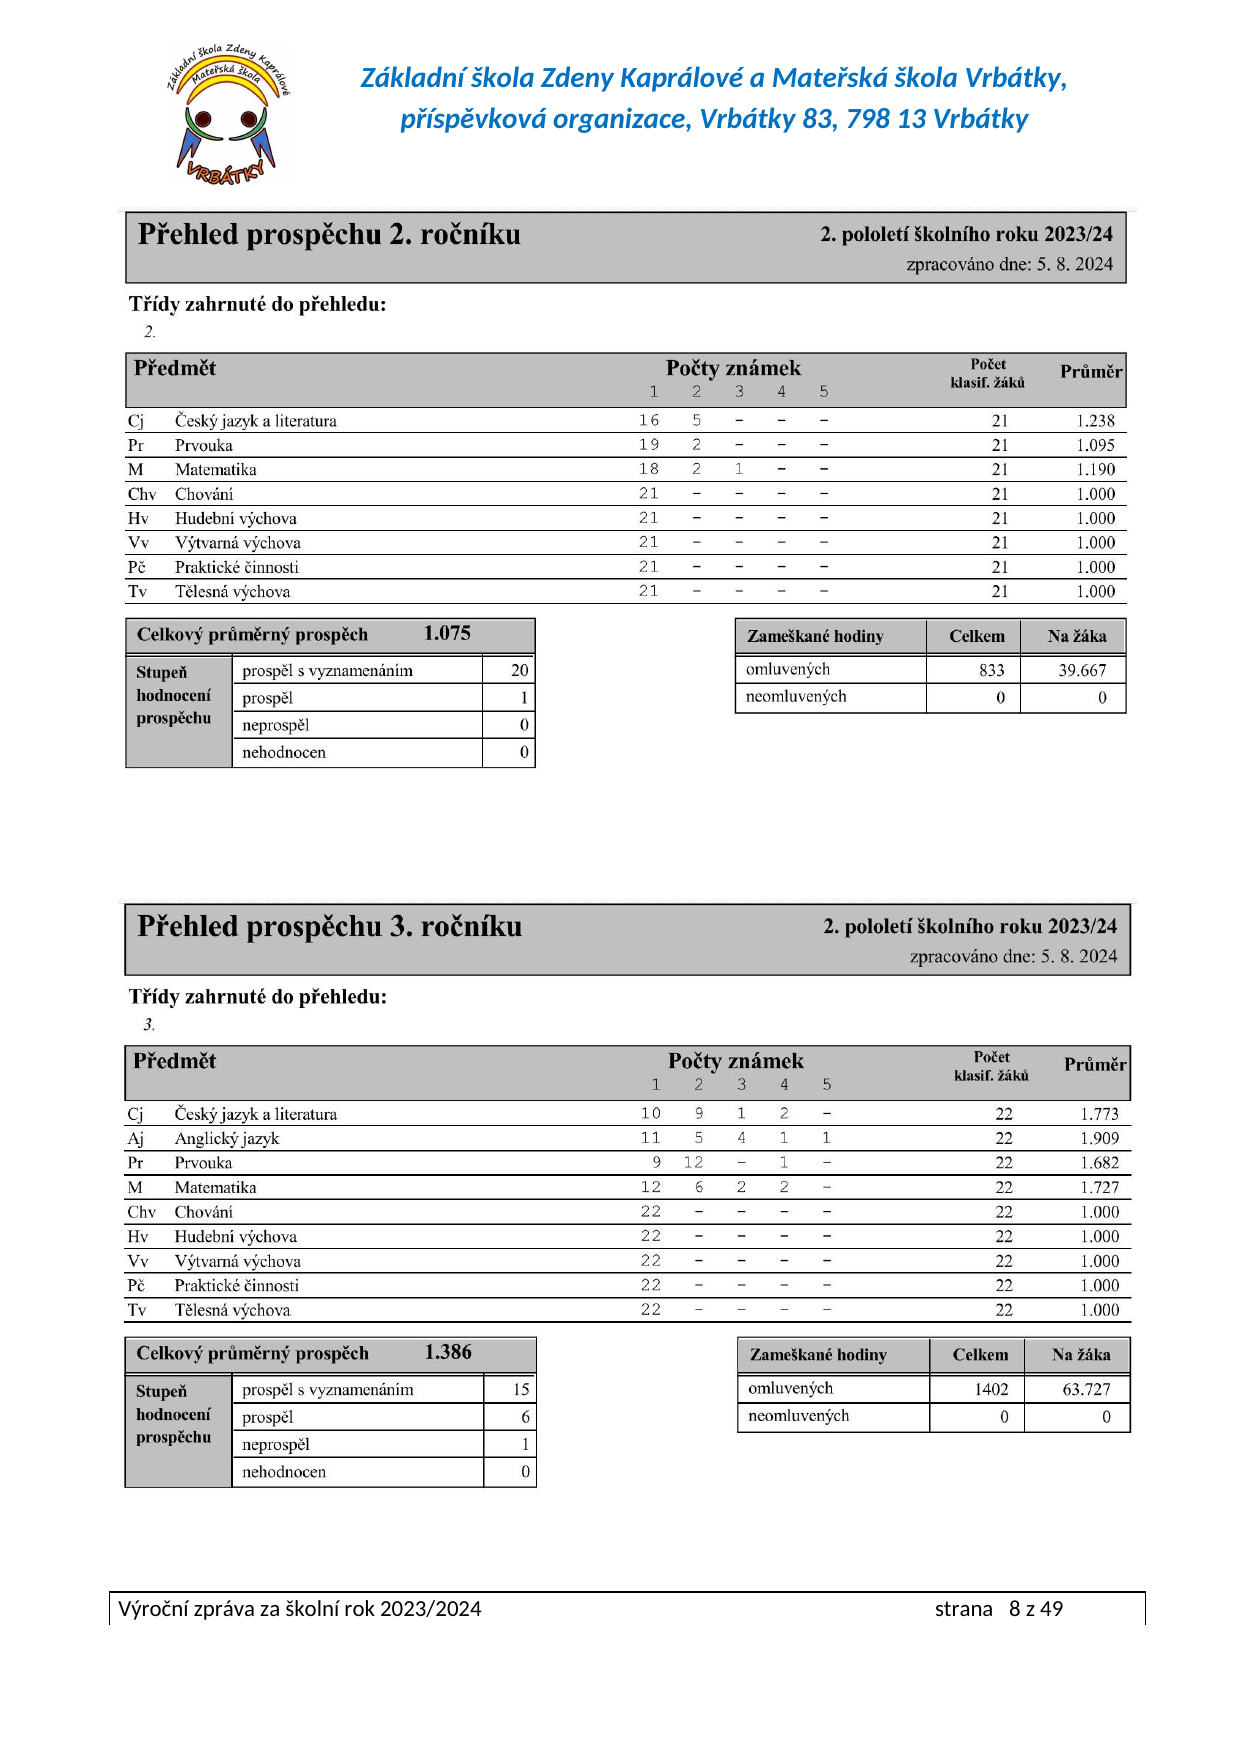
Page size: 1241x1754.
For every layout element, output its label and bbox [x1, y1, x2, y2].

picture [118, 898, 1137, 1493]
picture [118, 206, 1137, 781]
picture [167, 44, 291, 185]
